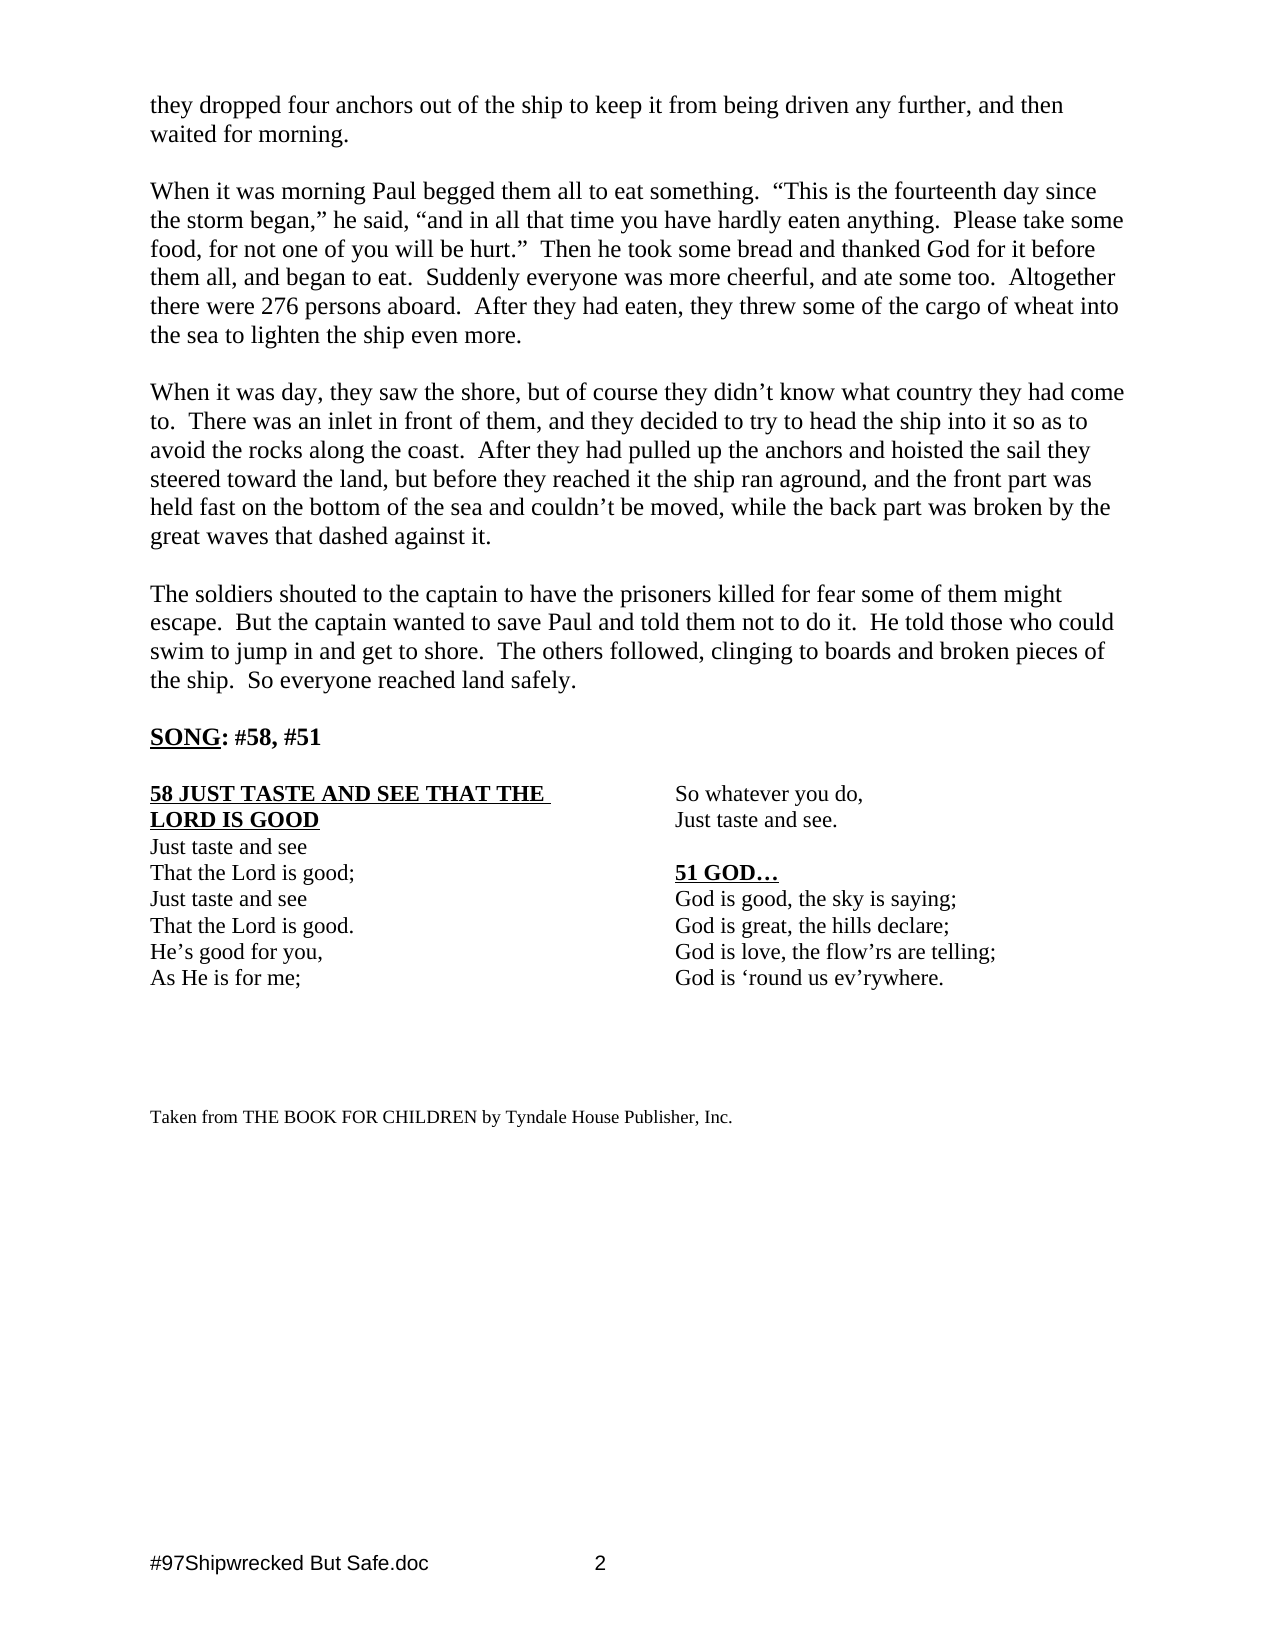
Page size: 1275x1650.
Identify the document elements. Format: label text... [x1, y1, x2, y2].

text Just taste and see. [675, 806, 1125, 833]
text Taken from THE BOOK FOR CHILDREN by Tyndale House Publisher, Inc. [150, 1106, 1125, 1127]
subtitle 58 JUST TASTE AND SEE THAT THE LORD IS GOOD [150, 780, 600, 833]
text God is great, the hills declare; [675, 912, 1125, 938]
text God is love, the flow’rs are telling; [675, 938, 1125, 964]
text When it was day, they saw the shore, but of course they didn’t know what country they had come to. There was an inlet in front of them, and they decided to try to head the ship into it so as to avoid the rocks along the coast. After they had pulled up the anchors and hoisted the sail they steered toward the land, but before they reached it the ship ran aground, and the front part was held fast on the bottom of the sea and couldn’t be moved, while the back part was broken by the great waves that dashed against it. [150, 377, 1125, 550]
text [150, 90, 1125, 147]
text The soldiers shouted to the captain to have the prisoners killed for fear some of them might escape. But the captain wanted to save Paul and told them not to do it. He told those who could swim to jump in and get to shore. The others followed, clinging to boards and broken pieces of the ship. So everyone reached land safely. [150, 579, 1125, 694]
text As He is for me; [150, 964, 600, 991]
text God is ‘round us ev’rywhere. [675, 964, 1125, 991]
text So whatever you do, [675, 780, 1125, 806]
text He’s good for you, [150, 938, 600, 964]
text SONG: #58, #51 [150, 722, 1125, 751]
text God is good, the sky is saying; [675, 885, 1125, 912]
text When it was morning Paul begged them all to eat something. “This is the fourteenth day since the storm began,” he said, “and in all that time you have hardly eaten anything. Please take some food, for not one of you will be hurt.” Then he took some bread and thanked God for it before them all, and began to eat. Suddenly everyone was more cheerful, and ate some too. Altogether there were 276 persons aboard. After they had eaten, they threw some of the cargo of wheat into the sea to lighten the ship even more. [150, 176, 1125, 349]
text That the Lord is good; [150, 859, 600, 885]
text Just taste and see [150, 833, 600, 859]
subtitle 51 GOD… [675, 859, 1125, 885]
text Just taste and see [150, 885, 600, 912]
text That the Lord is good. [150, 912, 600, 938]
